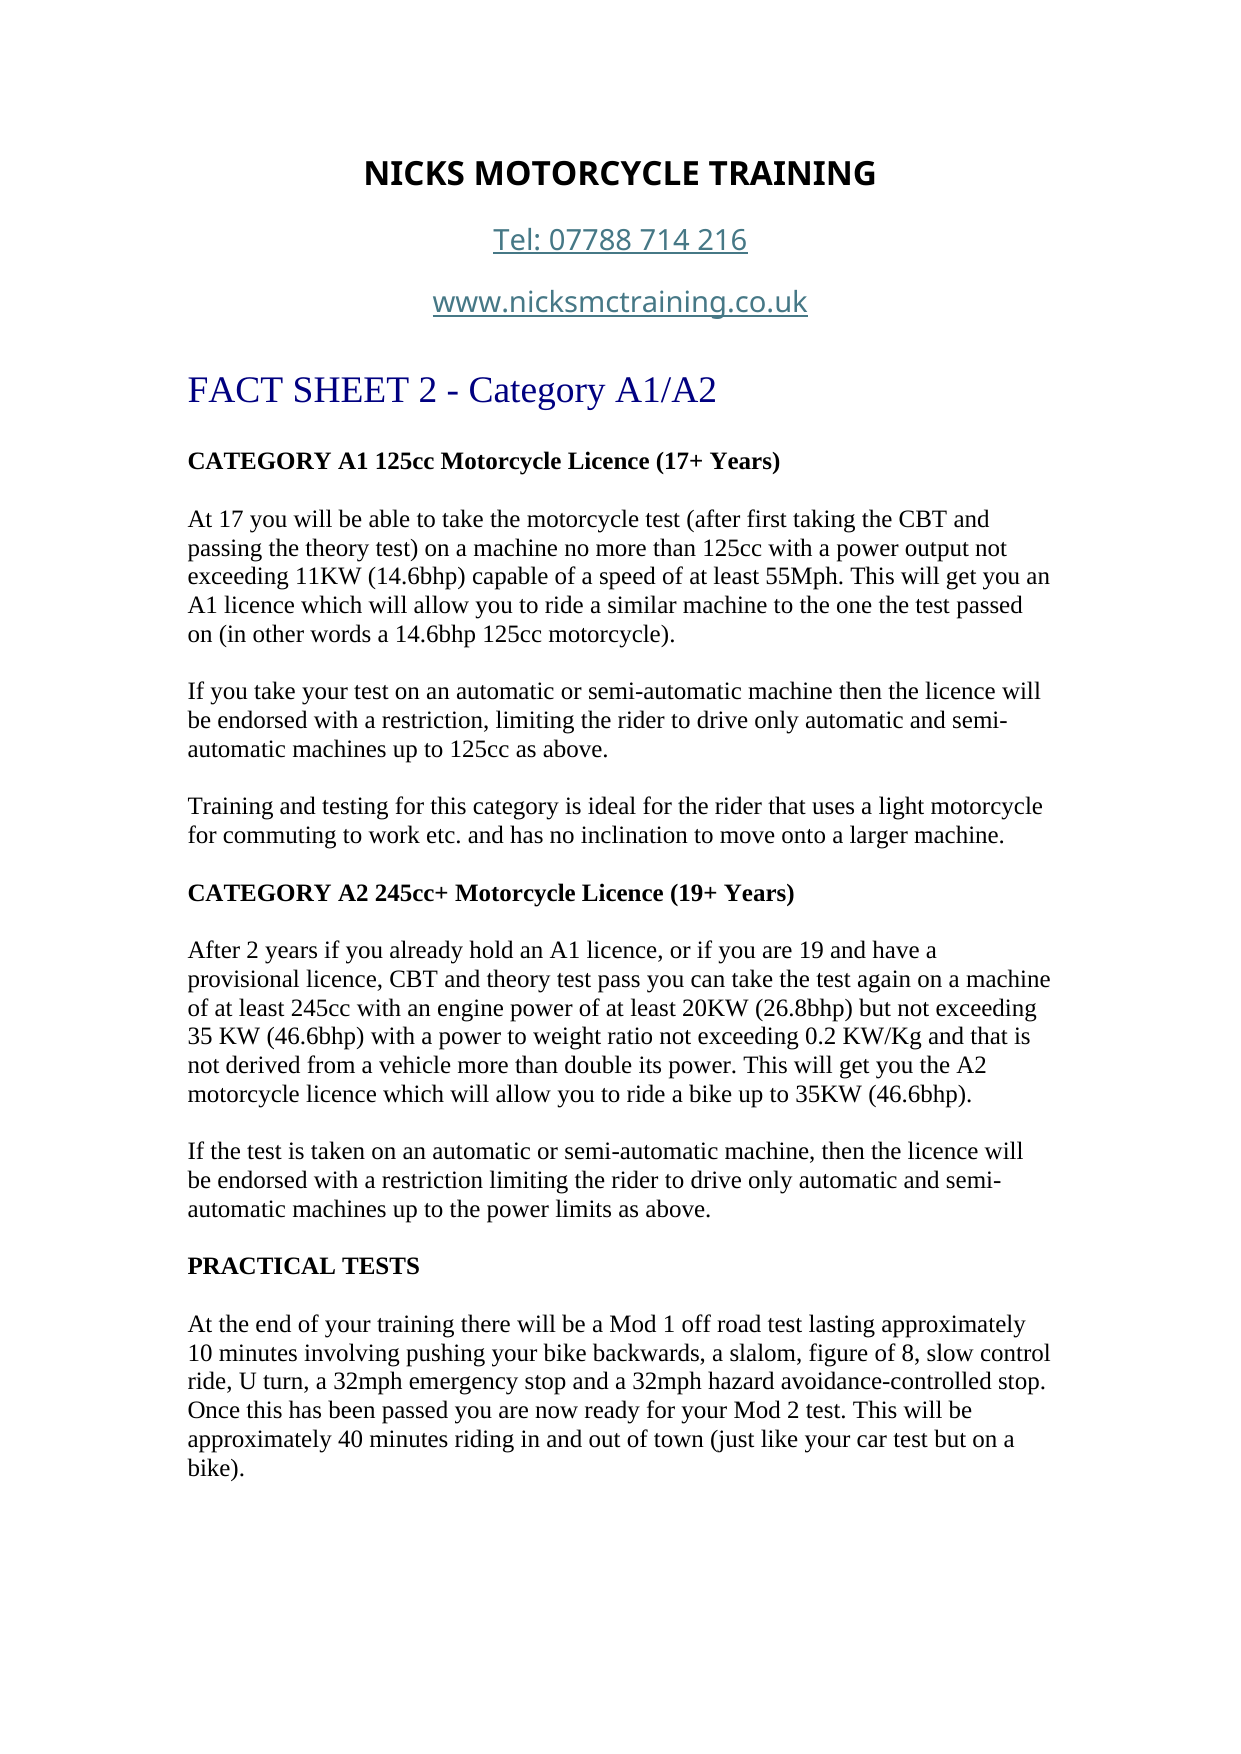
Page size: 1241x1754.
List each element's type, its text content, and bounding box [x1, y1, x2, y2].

text If the test is taken on an automatic or semi-automatic machine, then the licence will be endorsed with a restriction limiting the rider to drive only automatic and semi-automatic machines up to the power limits as above. [187, 1136, 1053, 1223]
text www.nicksmctraining.co.uk [187, 281, 1053, 321]
text PRACTICAL TESTS [187, 1251, 1053, 1280]
text NICKS MOTORCYCLE TRAINING [187, 150, 1053, 195]
text At 17 you will be able to take the motorcycle test (after first taking the CBT and passing the theory test) on a machine no more than 125cc with a power output not exceeding 11KW (14.6bhp) capable of a speed of at least 55Mph. This will get you an A1 licence which will allow you to ride a similar machine to the one the test passed on (in other words a 14.6bhp 125cc motorcycle). [187, 504, 1053, 648]
text Tel: 07788 714 216 [187, 219, 1053, 258]
text If you take your test on an automatic or semi-automatic machine then the licence will be endorsed with a restriction, limiting the rider to drive only automatic and semi-automatic machines up to 125cc as above. [187, 676, 1053, 763]
text At the end of your training there will be a Mod 1 off road test lasting approximately 10 minutes involving pushing your bike backwards, a slalom, figure of 8, slow control ride, U turn, a 32mph emergency stop and a 32mph hazard avoidance-controlled stop. Once this has been passed you are now ready for your Mod 2 test. This will be approximately 40 minutes riding in and out of town (just like your car test but on a bike). [187, 1309, 1053, 1481]
text Training and testing for this category is ideal for the rider that uses a light motorcycle for commuting to work etc. and has no inclination to move onto a larger machine. [187, 791, 1053, 849]
text After 2 years if you already hold an A1 licence, or if you are 19 and have a provisional licence, CBT and theory test pass you can take the test again on a machine of at least 245cc with an engine power of at least 20KW (26.8bhp) but not exceeding 35 KW (46.6bhp) with a power to weight ratio not exceeding 0.2 KW/Kg and that is not derived from a vehicle more than double its power. This will get you the A2 motorcycle licence which will allow you to ride a bike up to 35KW (46.6bhp). [187, 935, 1053, 1108]
text CATEGORY A2 245cc+ Motorcycle Licence (19+ Years) [187, 878, 1053, 906]
text CATEGORY A1 125cc Motorcycle Licence (17+ Years) [187, 446, 1053, 475]
text FACT SHEET 2 - Category A1/A2 [187, 367, 1053, 411]
